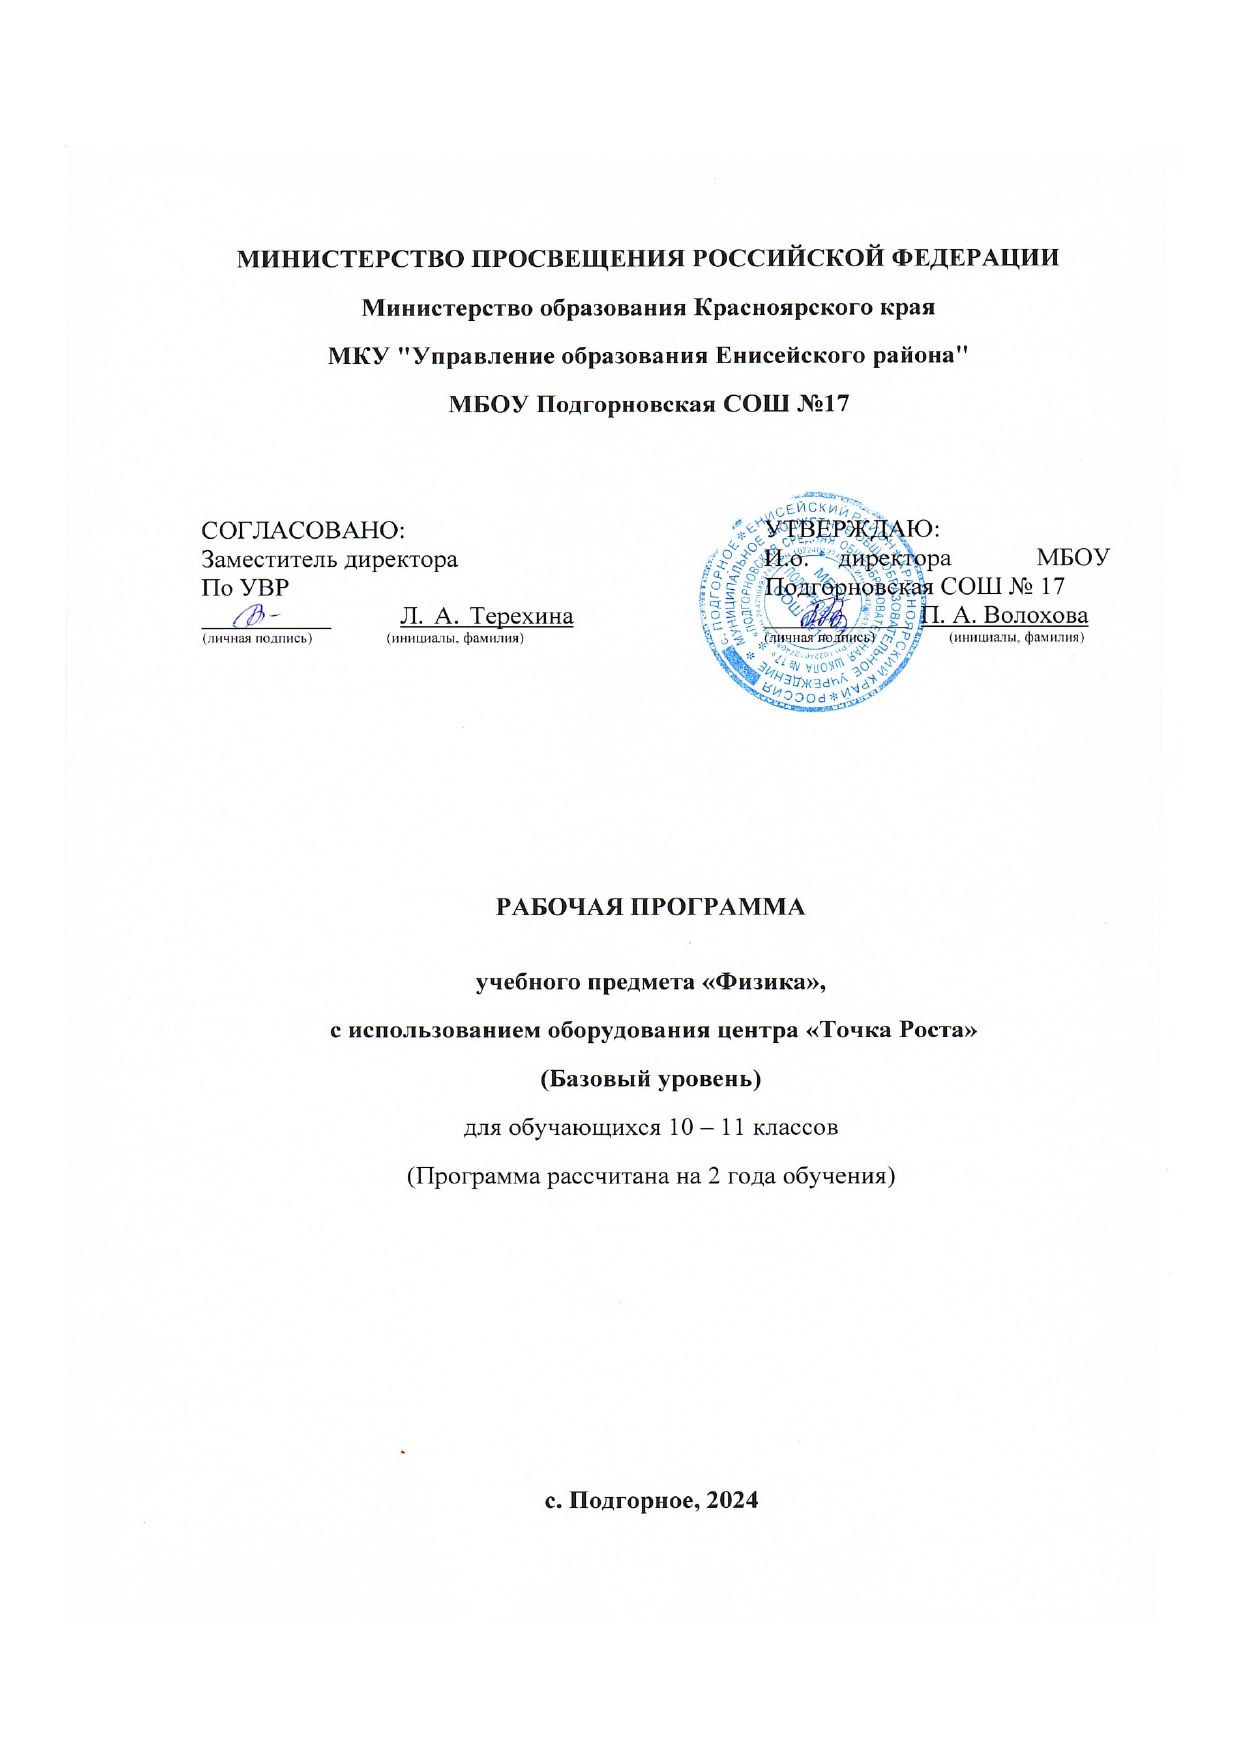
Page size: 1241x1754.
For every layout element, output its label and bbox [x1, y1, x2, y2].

picture [57, 134, 1179, 1617]
